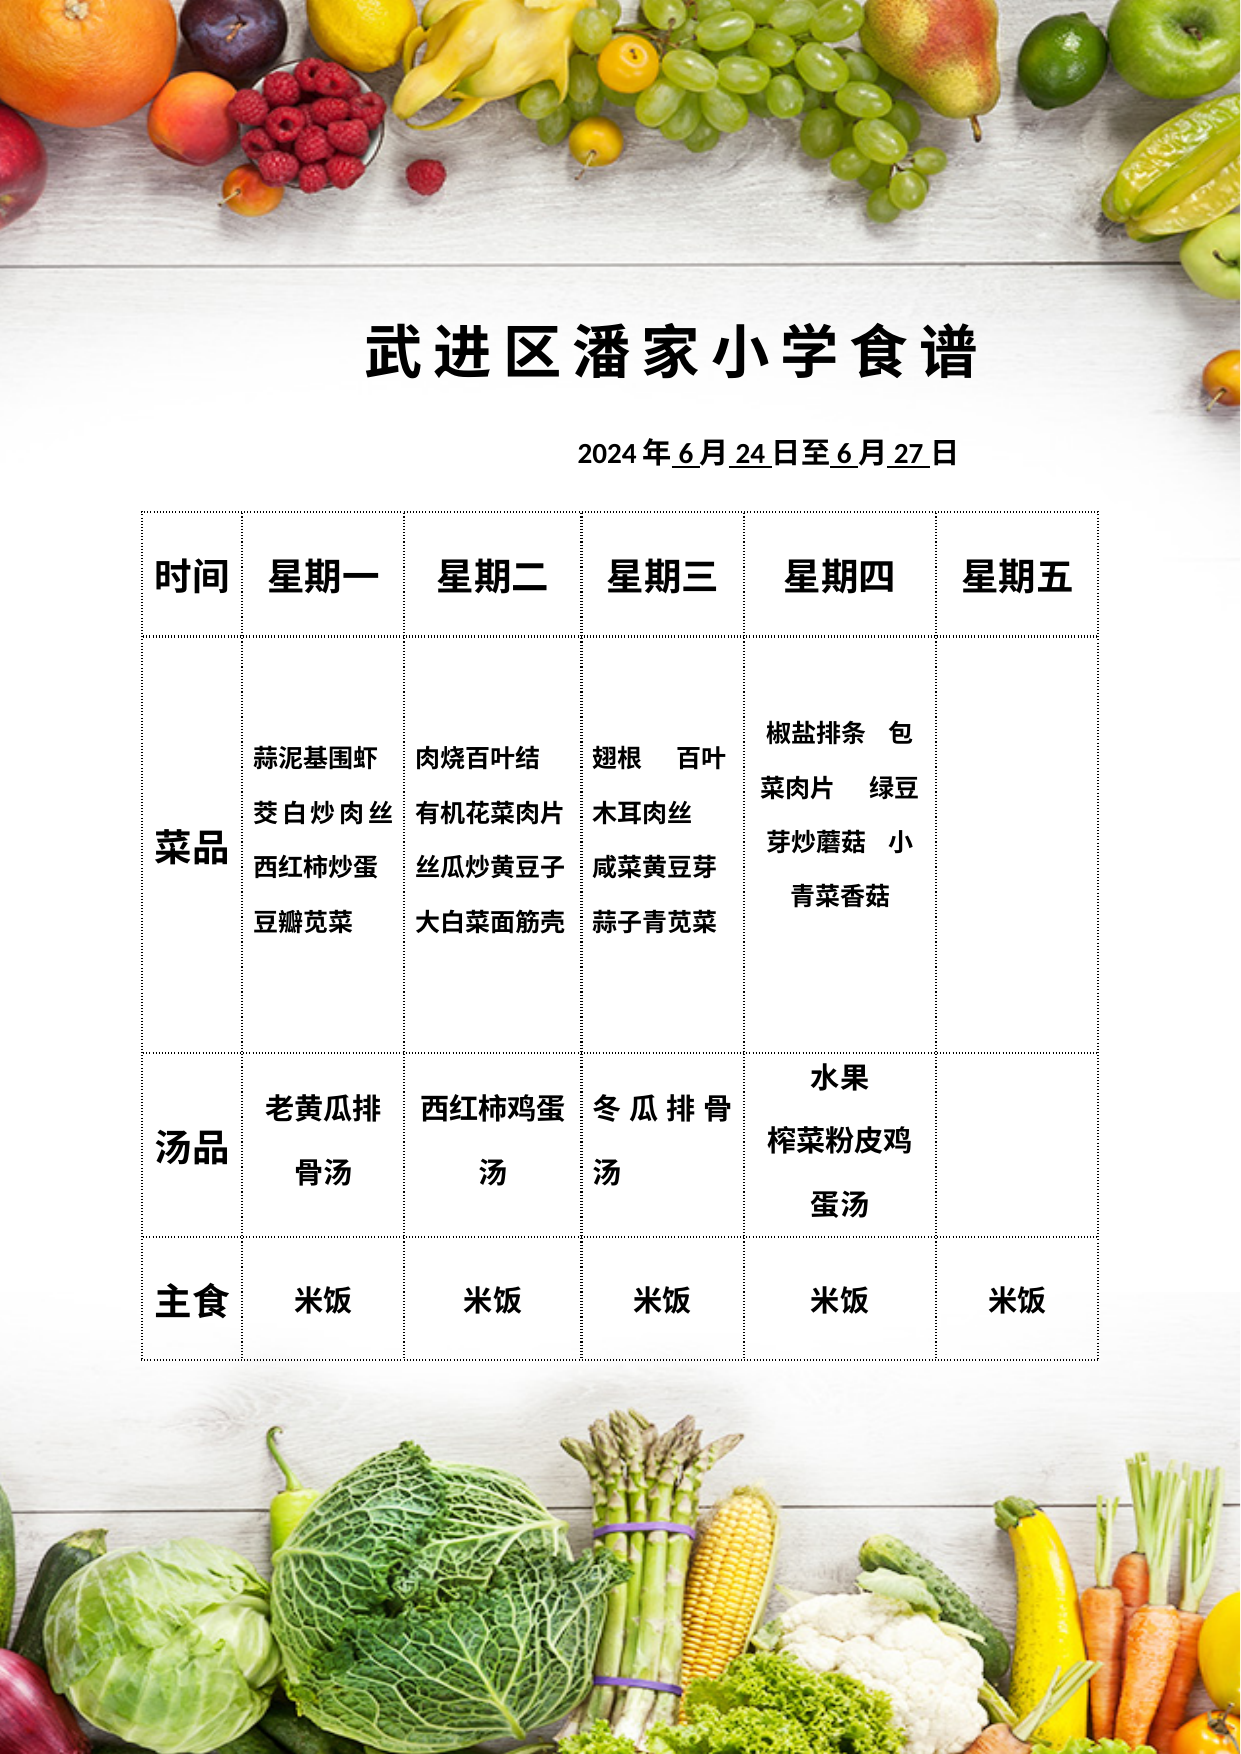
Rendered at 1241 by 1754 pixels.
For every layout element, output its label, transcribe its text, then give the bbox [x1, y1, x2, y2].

table_header 星期二 [404, 511, 581, 635]
table_cell 老黄瓜排骨汤 [242, 1052, 404, 1236]
table_cell 椒盐排条 包菜肉片 绿豆芽炒蘑菇 小青菜香菇 [744, 635, 936, 1052]
table_cell 蒜泥基围虾 茭白炒肉丝 西红柿炒蛋 豆瓣苋菜 [242, 635, 404, 1052]
table_cell 水果 榨菜粉皮鸡蛋汤 [744, 1052, 936, 1236]
table_header 星期四 [744, 511, 936, 635]
table_cell 肉烧百叶结 有机花菜肉片丝瓜炒黄豆子 大白菜面筋壳 [404, 635, 581, 1052]
table_cell 西红柿鸡蛋汤 [404, 1052, 581, 1236]
table_cell 汤品 [142, 1052, 242, 1236]
table_cell 米饭 [242, 1236, 404, 1359]
picture [0, 1292, 1241, 1754]
table_cell 冬瓜排骨汤 [581, 1052, 744, 1236]
picture [0, 0, 1241, 611]
table_cell [936, 635, 1098, 1052]
table_header 星期五 [936, 511, 1098, 635]
table_cell 米饭 [404, 1236, 581, 1359]
table_cell 米饭 [744, 1236, 936, 1359]
table_cell 主食 [142, 1236, 242, 1359]
table_cell 米饭 [936, 1236, 1098, 1359]
table_cell [936, 1052, 1098, 1236]
table_header 星期一 [242, 511, 404, 635]
table_cell 翅根 百叶木耳肉丝 咸菜黄豆芽 蒜子青苋菜 [581, 635, 744, 1052]
table_cell 米饭 [581, 1236, 744, 1359]
table_header 星期三 [581, 511, 744, 635]
table_cell 菜品 [142, 635, 242, 1052]
table_header 时间 [142, 511, 242, 635]
